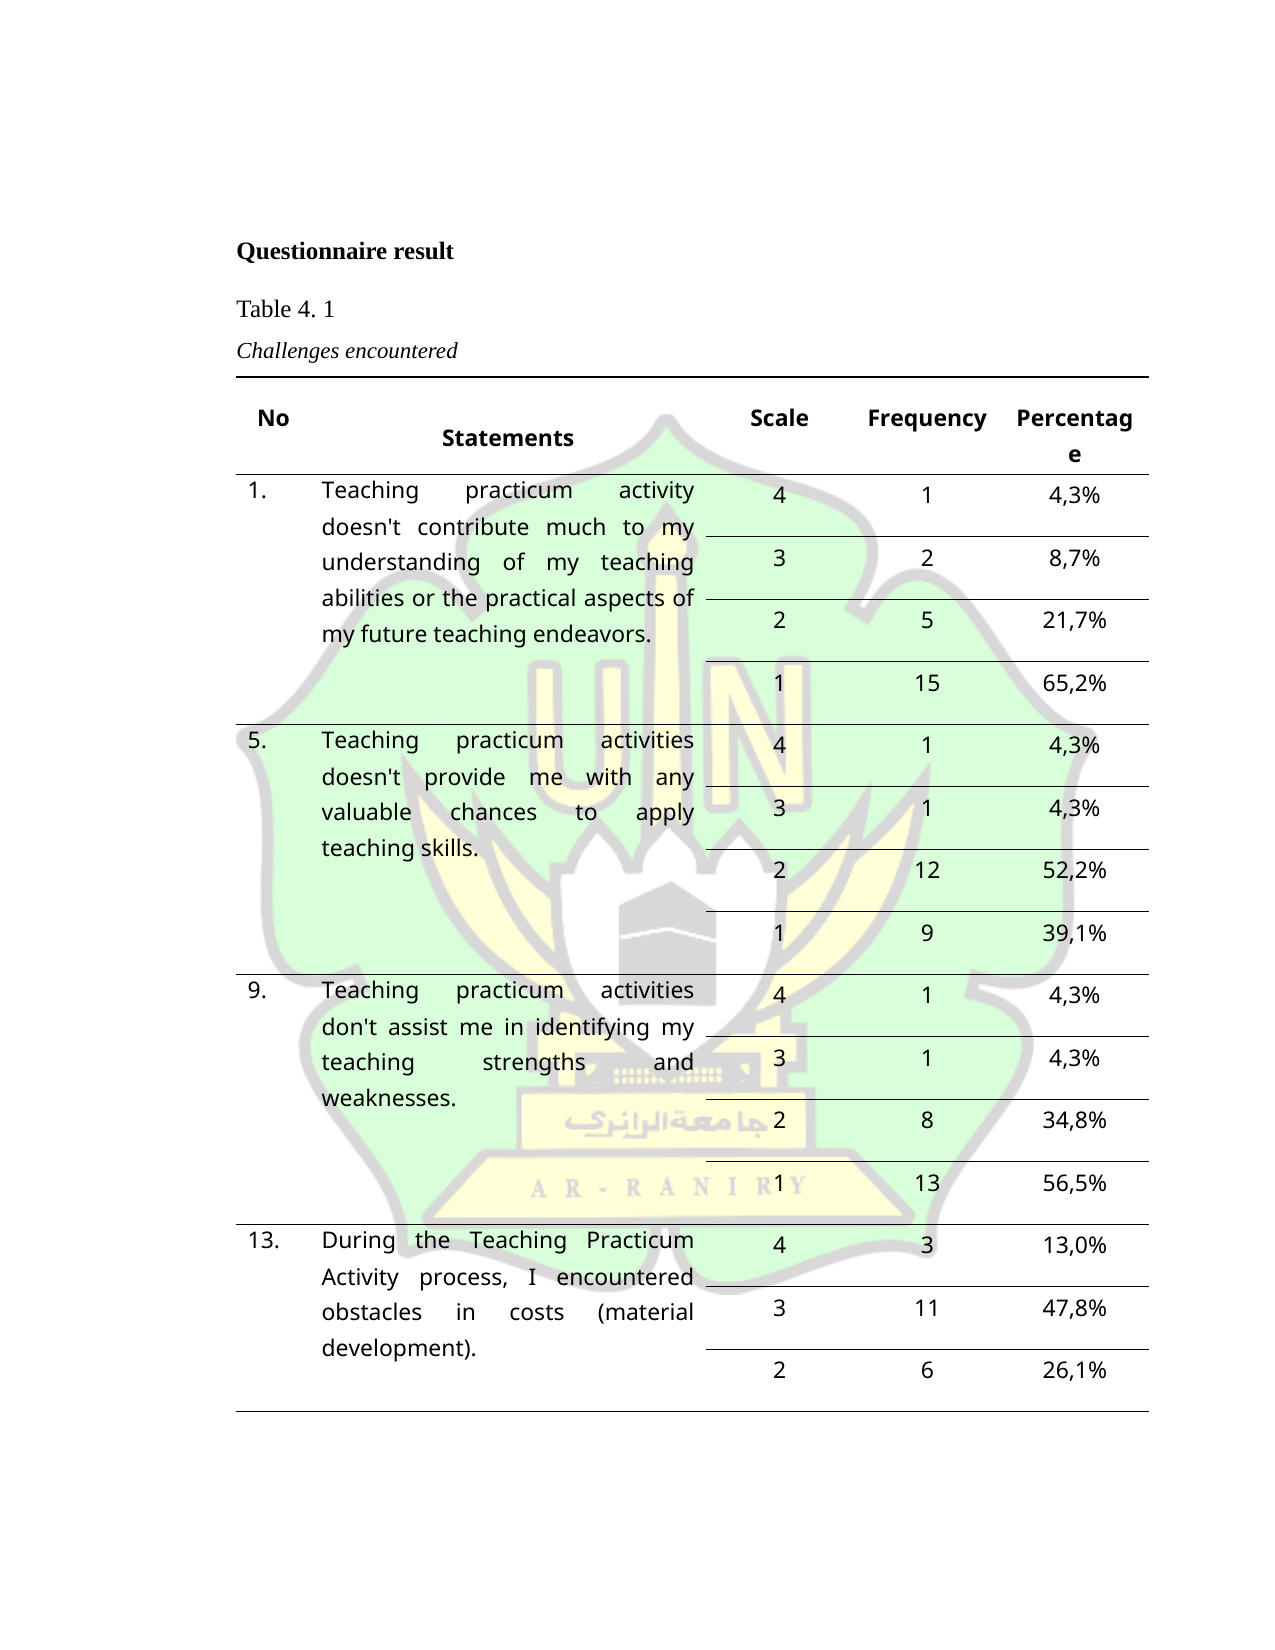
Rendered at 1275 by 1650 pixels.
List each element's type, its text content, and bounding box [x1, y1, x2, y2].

table_cell 6 [853, 1350, 1001, 1411]
text Questionnaire result [236, 236, 1098, 265]
table_cell 1 [853, 1037, 1001, 1098]
table_cell [236, 975, 310, 1223]
table_cell Teaching practicum activities don't assist me in identifying my teaching strengths and weaknesses. [310, 975, 706, 1223]
table_cell 1 [706, 1162, 853, 1223]
table_cell 4 [706, 475, 853, 536]
table_header Statements [310, 378, 706, 473]
table_cell 13 [853, 1162, 1001, 1223]
table_cell 52,2% [1001, 850, 1148, 911]
table_cell 4,3% [1001, 1037, 1148, 1098]
table_header Scale [706, 378, 853, 473]
table_cell 2 [706, 1350, 853, 1411]
table_cell 12 [853, 850, 1001, 911]
table_cell 11 [853, 1287, 1001, 1348]
table_cell 39,1% [1001, 912, 1148, 973]
table_cell 3 [853, 1225, 1001, 1286]
table_cell [236, 725, 310, 973]
table_cell 47,8% [1001, 1287, 1148, 1348]
table_cell 4,3% [1001, 725, 1148, 786]
text Table 4. 1 [236, 294, 1098, 322]
table_cell 56,5% [1001, 1162, 1148, 1223]
table_cell 1 [853, 725, 1001, 786]
table_cell 2 [706, 850, 853, 911]
table_cell 5 [853, 600, 1001, 661]
table_cell 4 [706, 1225, 853, 1286]
table_cell 9 [853, 912, 1001, 973]
table_cell During the Teaching Practicum Activity process, I encountered obstacles in costs (material development). [310, 1225, 706, 1411]
table_cell [236, 1225, 310, 1411]
table_cell 26,1% [1001, 1350, 1148, 1411]
table_cell 4,3% [1001, 975, 1148, 1036]
table_cell 8,7% [1001, 537, 1148, 598]
table_cell [236, 475, 310, 723]
text Challenges encountered [236, 337, 1098, 363]
table_cell 2 [706, 600, 853, 661]
table_cell 4,3% [1001, 475, 1148, 536]
table_cell 3 [706, 537, 853, 598]
table_cell 4 [706, 725, 853, 786]
table_cell 1 [706, 662, 853, 723]
table_cell 1 [853, 787, 1001, 848]
table_cell 3 [706, 787, 853, 848]
table_header Frequency [853, 378, 1001, 473]
table_cell 1 [706, 912, 853, 973]
table_cell 4,3% [1001, 787, 1148, 848]
table_cell 3 [706, 1037, 853, 1098]
table_header Percentage [1001, 378, 1148, 473]
table_cell 8 [853, 1100, 1001, 1161]
table_cell Teaching practicum activity doesn't contribute much to my understanding of my teaching abilities or the practical aspects of my future teaching endeavors. [310, 475, 706, 723]
table_cell 21,7% [1001, 600, 1148, 661]
table_cell 13,0% [1001, 1225, 1148, 1286]
table_cell Teaching practicum activities doesn't provide me with any valuable chances to apply teaching skills. [310, 725, 706, 973]
table_cell 3 [706, 1287, 853, 1348]
table_cell 15 [853, 662, 1001, 723]
table_header No [236, 378, 310, 473]
table_cell 34,8% [1001, 1100, 1148, 1161]
table_cell 1 [853, 975, 1001, 1036]
table_cell 2 [706, 1100, 853, 1161]
table_cell 4 [706, 975, 853, 1036]
table_cell 65,2% [1001, 662, 1148, 723]
table_cell 1 [853, 475, 1001, 536]
table_cell 2 [853, 537, 1001, 598]
